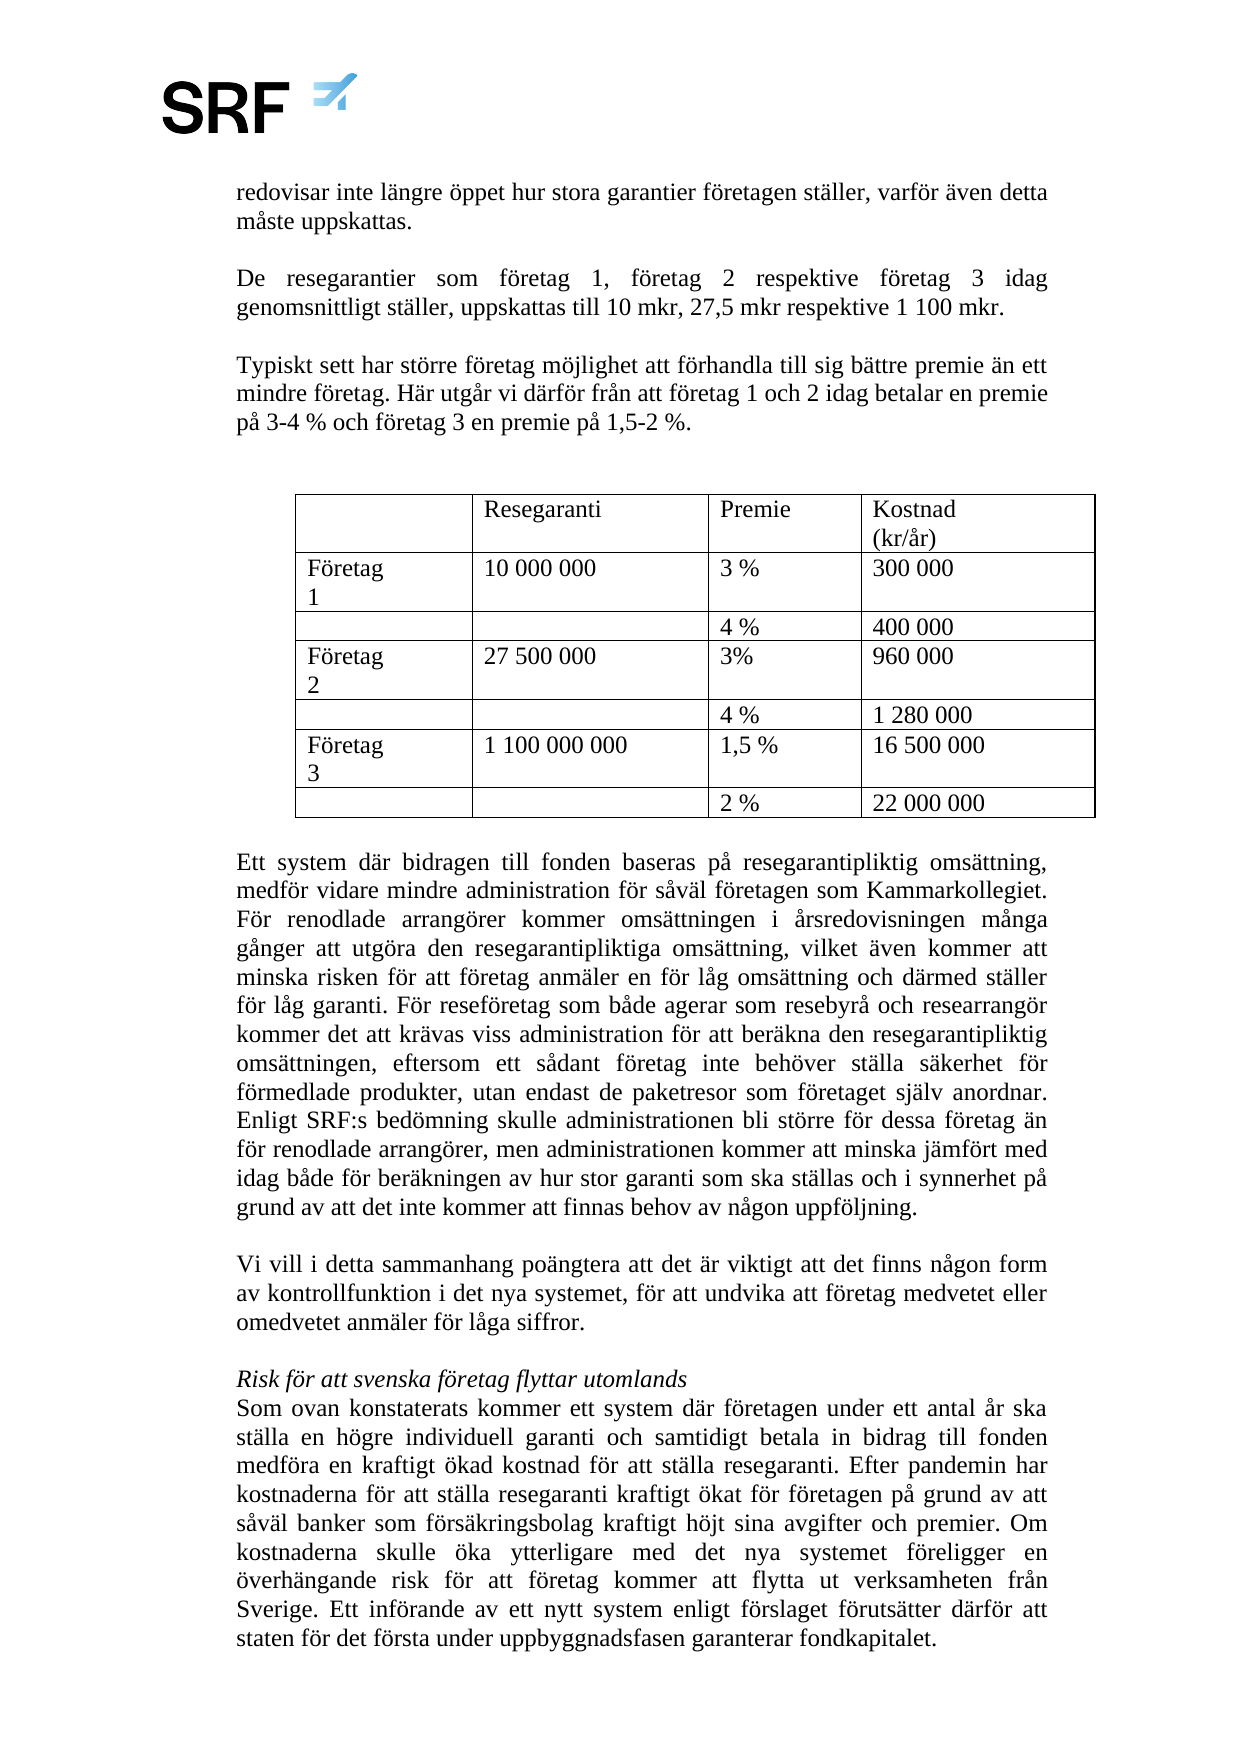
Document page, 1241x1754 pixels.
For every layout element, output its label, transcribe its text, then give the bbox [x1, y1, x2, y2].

text Som ovan konstaterats kommer ett system där företagen under ett antal år ska ställa en högre individuell garanti och samtidigt betala in bidrag till fonden medföra en kraftigt ökad kostnad för att ställa resegaranti. Efter pandemin har kostnaderna för att ställa resegaranti kraftigt ökat för företagen på grund av att såväl banker som försäkringsbolag kraftigt höjt sina avgifter och premier. Om kostnaderna skulle öka ytterligare med det nya systemet föreligger en överhängande risk för att företag kommer att flytta ut verksamheten från Sverige. Ett införande av ett nytt system enligt förslaget förutsätter därför att staten för det första under uppbyggnadsfasen garanterar fondkapitalet. [295, 1393, 1107, 1652]
text De resegarantier som företag 1, företag 2 respektive företag 3 idag genomsnittligt ställer, uppskattas till 10 mkr, 27,5 mkr respektive 1 100 mkr. [295, 263, 1107, 321]
table_cell 2 % [709, 788, 861, 817]
table_cell 1 100 000 000 [473, 730, 708, 787]
table_cell 10 000 000 [473, 553, 708, 611]
table_cell 1 280 000 [862, 700, 1094, 729]
text Ett system där bidragen till fonden baseras på resegarantipliktig omsättning, medför vidare mindre administration för såväl företagen som Kammarkollegiet. För renodlade arrangörer kommer omsättningen i årsredovisningen många gånger att utgöra den resegarantipliktiga omsättning, vilket även kommer att minska risken för att företag anmäler en för låg omsättning och därmed ställer för låg garanti. För reseföretag som både agerar som resebyrå och researrangör kommer det att krävas viss administration för att beräkna den resegarantipliktig omsättningen, eftersom ett sådant företag inte behöver ställa säkerhet för förmedlade produkter, utan endast de paketresor som företaget själv anordnar. Enligt SRF:s bedömning skulle administrationen bli större för dessa företag än för renodlade arrangörer, men administrationen kommer att minska jämfört med idag både för beräkningen av hur stor garanti som ska ställas och i synnerhet på grund av att det inte kommer att finnas behov av någon uppföljning. [295, 847, 1107, 1221]
text Vi vill i detta sammanhang poängtera att det är viktigt att det finns någon form av kontrollfunktion i det nya systemet, för att undvika att företag medvetet eller omedvetet anmäler för låga siffror. [295, 1249, 1107, 1336]
table_cell [296, 700, 472, 729]
table_cell 1,5 % [709, 730, 861, 787]
table_cell 27 500 000 [473, 641, 708, 699]
table_cell 4 % [709, 700, 861, 729]
table_header Resegaranti [473, 495, 708, 552]
table_header [296, 495, 472, 552]
picture [162, 73, 358, 134]
table_cell 3 % [709, 553, 861, 611]
table_header Premie [709, 495, 861, 552]
table_cell [473, 788, 708, 817]
table_cell 960 000 [862, 641, 1094, 699]
table_cell 22 000 000 [862, 788, 1094, 817]
table_header Kostnad (kr/år) [862, 495, 1094, 552]
table_cell Företag 2 [296, 641, 472, 699]
table_cell 3% [709, 641, 861, 699]
table_cell [296, 612, 472, 640]
table_cell [296, 788, 472, 817]
table_cell 16 500 000 [862, 730, 1094, 787]
table_cell Företag 1 [296, 553, 472, 611]
table_cell 300 000 [862, 553, 1094, 611]
text Risk för att svenska företag flyttar utomlands [295, 1364, 1107, 1393]
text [295, 177, 1107, 235]
table_cell [473, 700, 708, 729]
table_cell Företag 3 [296, 730, 472, 787]
text Typiskt sett har större företag möjlighet att förhandla till sig bättre premie än ett mindre företag. Här utgår vi därför från att företag 1 och 2 idag betalar en premie på 3-4 % och företag 3 en premie på 1,5-2 %. [295, 350, 1107, 436]
table_cell 400 000 [862, 612, 1094, 640]
table_cell 4 % [709, 612, 861, 640]
table_cell [473, 612, 708, 640]
